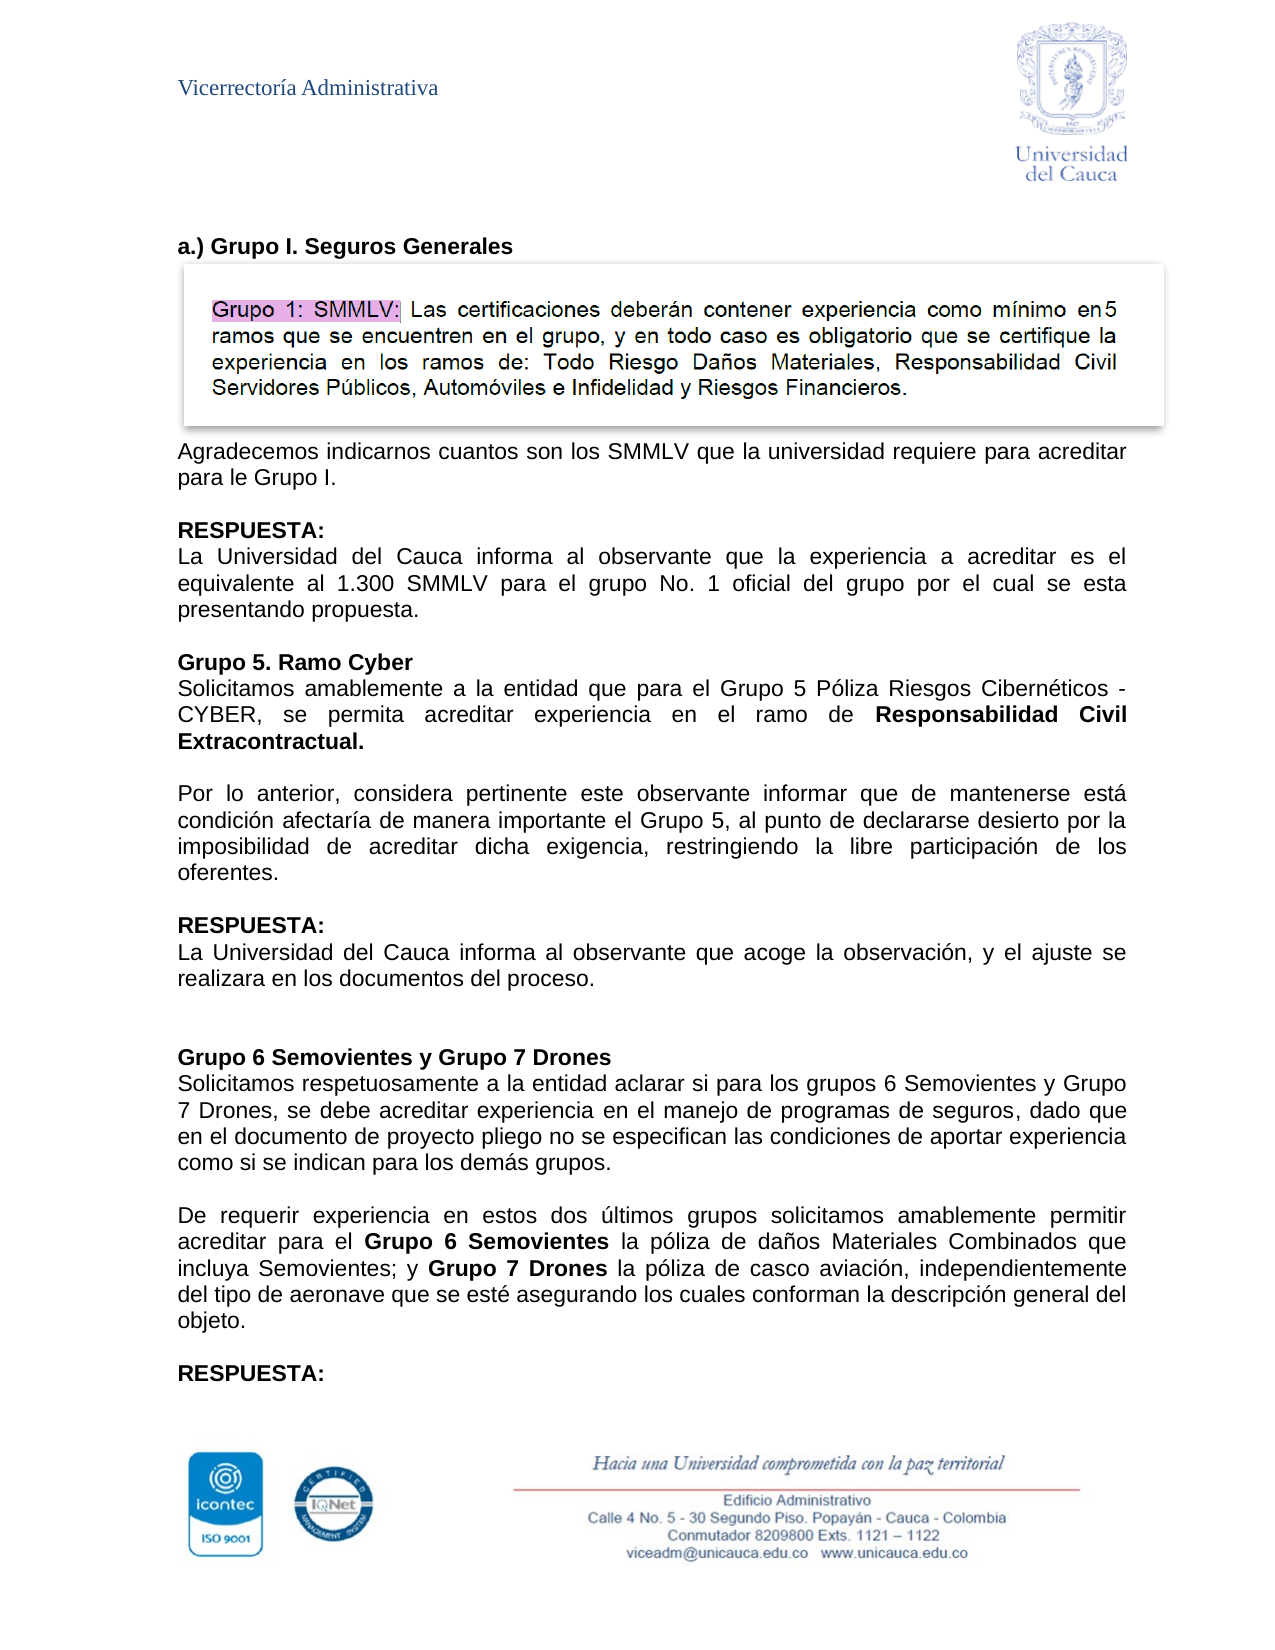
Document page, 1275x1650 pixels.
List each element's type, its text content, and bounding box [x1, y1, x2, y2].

text Solicitamos respetuosamente a la entidad aclarar si para los grupos 6 Semovientes y Grupo 7 Drones, se debe acreditar experiencia en el manejo de programas de seguros, dado que en el documento de proyecto pliego no se especifican las condiciones de aportar experiencia como si se indican para los demás grupos. [177, 1070, 1127, 1176]
picture [177, 1438, 1099, 1571]
text a.) Grupo I. Seguros Generales [177, 233, 1127, 259]
text Grupo 6 Semovientes y Grupo 7 Drones [177, 1044, 1127, 1070]
text De requerir experiencia en estos dos últimos grupos solicitamos amablemente permitir acreditar para el Grupo 6 Semovientes la póliza de daños Materiales Combinados que incluya Semovientes; y Grupo 7 Drones la póliza de casco aviación, independientemente del tipo de aeronave que se esté asegurando los cuales conforman la descripción general del objeto. [177, 1202, 1127, 1334]
text Grupo 5. Ramo Cyber [177, 648, 1127, 675]
text RESPUESTA: [177, 1360, 1127, 1386]
text Por lo anterior, considera pertinente este observante informar que de mantenerse está condición afectaría de manera importante el Grupo 5, al punto de declararse desierto por la imposibilidad de acreditar dicha exigencia, restringiendo la libre participación de los oferentes. [177, 780, 1127, 886]
text Solicitamos amablemente a la entidad que para el Grupo 5 Póliza Riesgos Cibernéticos - CYBER, se permita acreditar experiencia en el ramo de Responsabilidad Civil Extracontractual. [177, 675, 1127, 754]
text RESPUESTA: [177, 912, 1127, 938]
picture [1015, 22, 1128, 181]
text La Universidad del Cauca informa al observante que la experiencia a acreditar es el equivalente al 1.300 SMMLV para el grupo No. 1 oficial del grupo por el cual se esta presentando propuesta. [177, 543, 1127, 622]
text RESPUESTA: [177, 517, 1127, 543]
text Agradecemos indicarnos cuantos son los SMMLV que la universidad requiere para acreditar para le Grupo I. [177, 438, 1127, 490]
text La Universidad del Cauca informa al observante que acoge la observación, y el ajuste se realizara en los documentos del proceso. [177, 938, 1127, 991]
picture [199, 278, 1149, 412]
